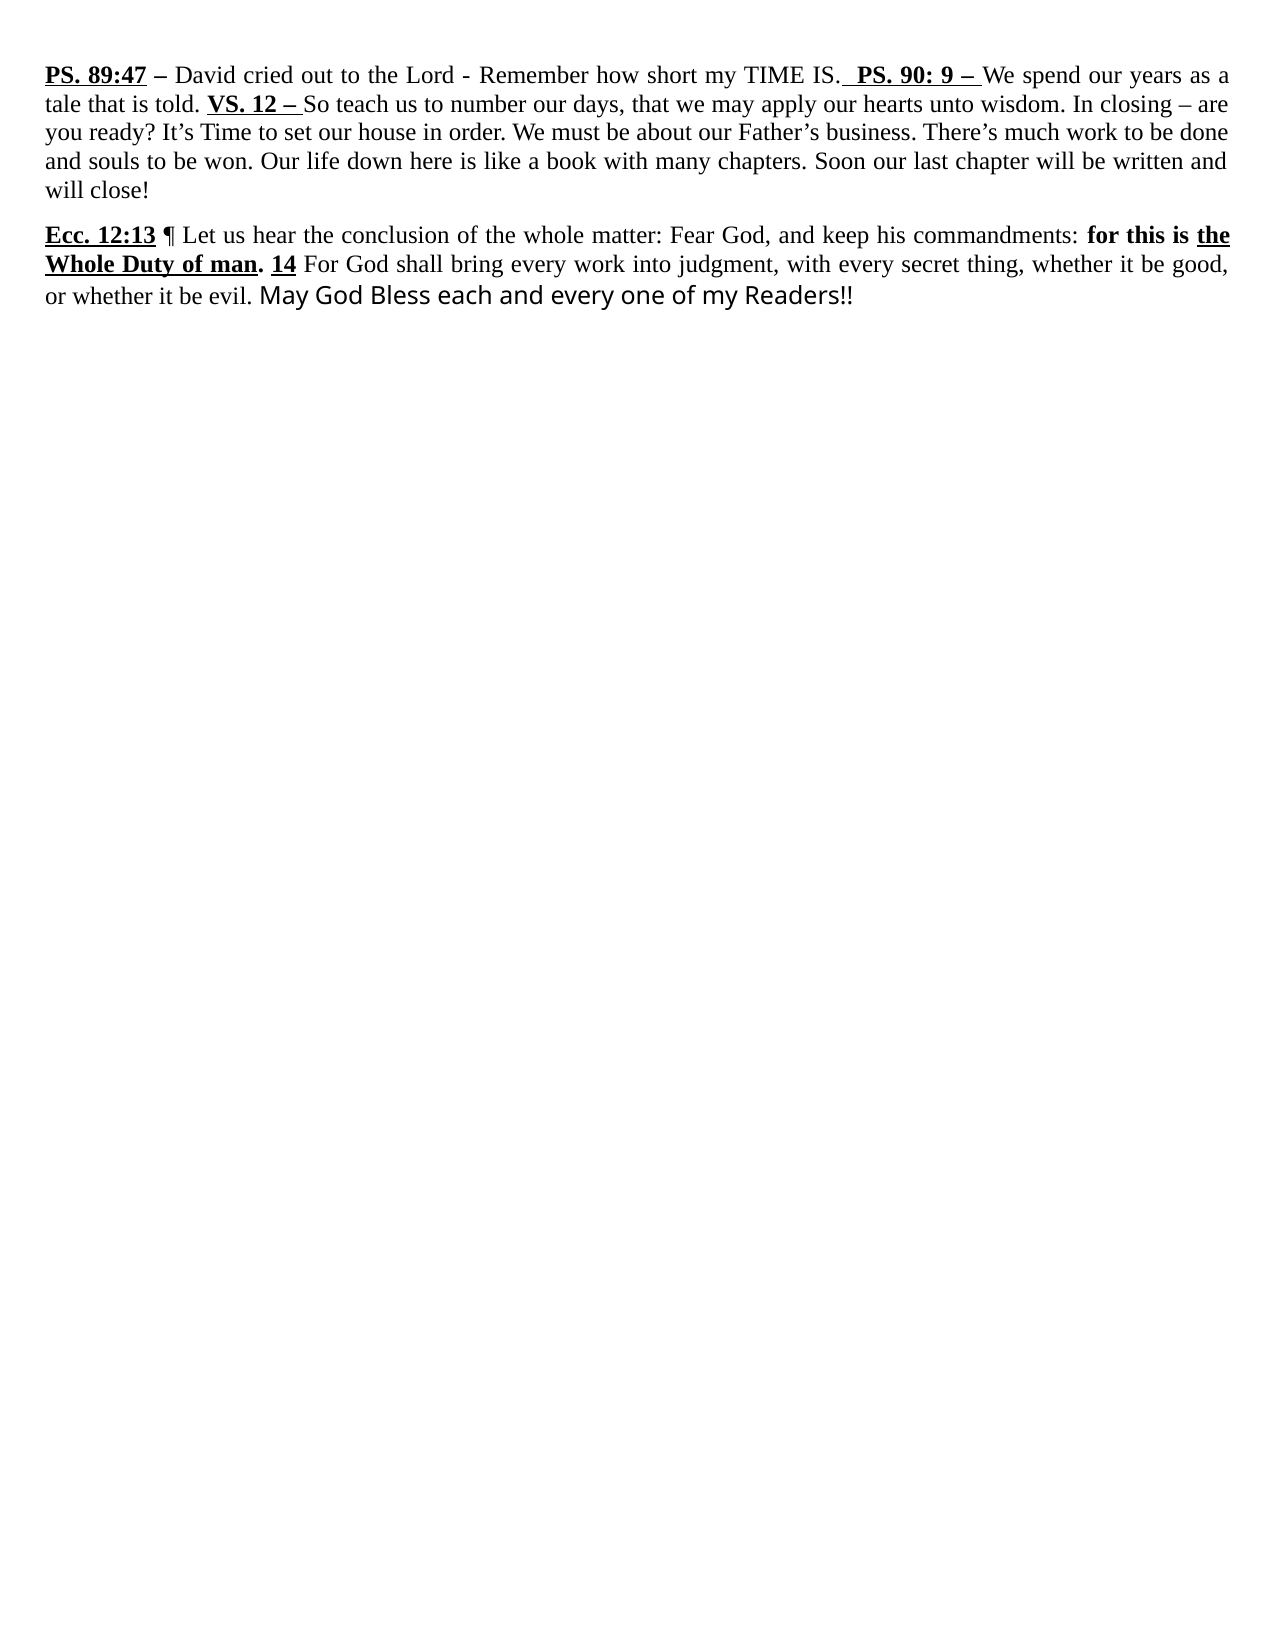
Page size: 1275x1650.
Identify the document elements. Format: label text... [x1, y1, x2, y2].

text PS. 89:47 – David cried out to the Lord - Remember how short my TIME IS. PS. 90: 9 – We spend our years as a tale that is told. VS. 12 – So teach us to number our days, that we may apply our hearts unto wisdom. In closing – are you ready? It’s Time to set our house in order. We must be about our Father’s business. There’s much work to be done and souls to be won. Our life down here is like a book with many chapters. Soon our last chapter will be written and will close! [45, 60, 1230, 204]
text Ecc. 12:13 ¶ Let us hear the conclusion of the whole matter: Fear God, and keep his commandments: for this is the Whole Duty of man. 14 For God shall bring every work into judgment, with every secret thing, whether it be good, or whether it be evil. May God Bless each and every one of my Readers!! [45, 220, 1230, 312]
